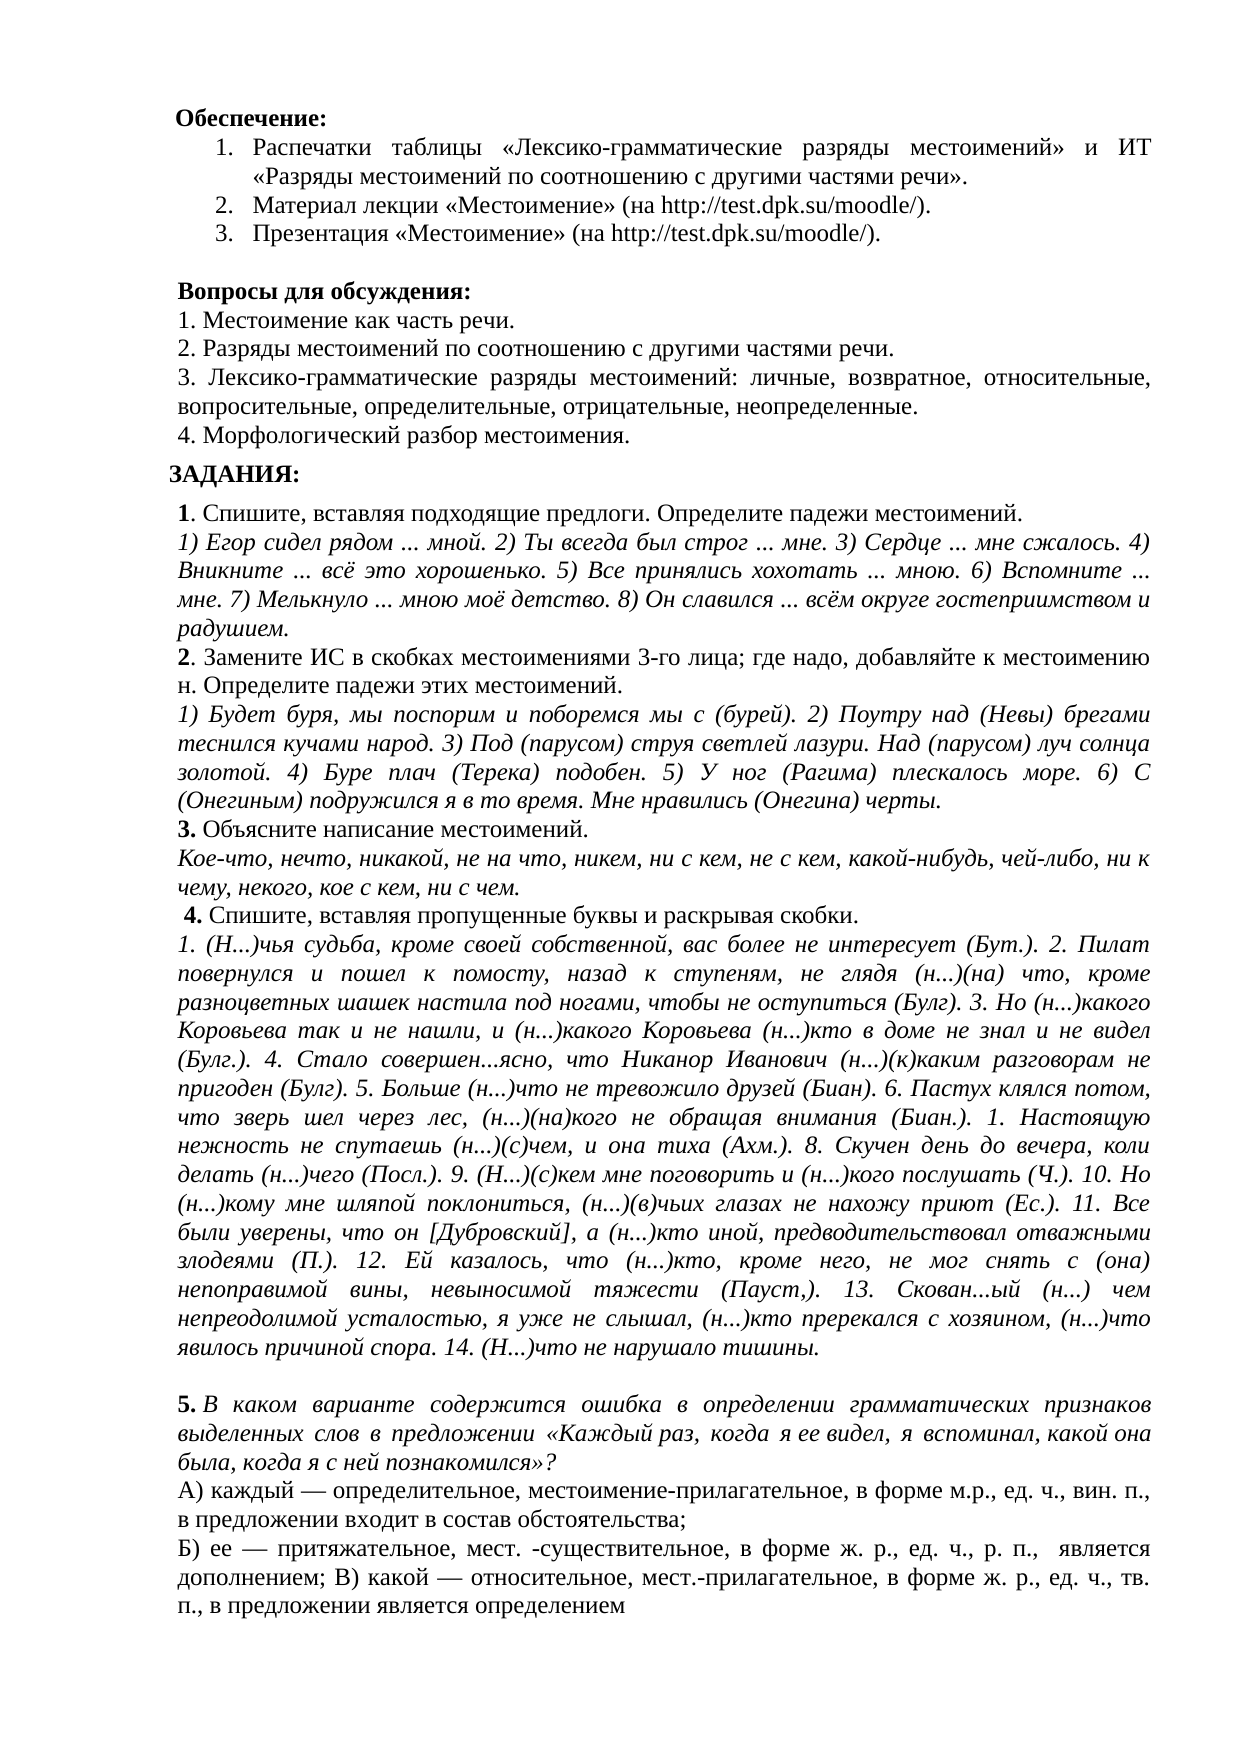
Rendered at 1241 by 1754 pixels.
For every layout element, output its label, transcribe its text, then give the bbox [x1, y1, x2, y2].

text 1) Будет буря, мы поспорим и поборемся мы с (бурей). 2) Поутру над (Невы) брегами теснился кучами народ. 3) Под (парусом) струя светлей лазури. Над (парусом) луч солнца золотой. 4) Буре плач (Терека) подобен. 5) У ног (Рагима) плескалось море. 6) С (Онегиным) подружился я в то время. Мне нравились (Онегина) черты. [177, 699, 1152, 814]
text Обеспечение: [162, 103, 1152, 132]
list Материал лекции «Местоимение» (на http://test.dpk.su/moodle/). [215, 190, 1152, 218]
text 4. Морфологический разбор местоимения. [177, 420, 1152, 448]
text ЗАДАНИЯ: [162, 459, 1152, 488]
list Распечатки таблицы «Лексико-грамматические разряды местоимений» и ИТ «Разряды местоимений по соотношению с другими частями речи». [215, 132, 1152, 190]
text Б) ее — притяжательное, мест. -существительное, в форме ж. р., ед. ч., р. п., является дополнением; В) какой — относительное, мест.-прилагательное, в форме ж. р., ед. ч., тв. п., в предложении является определением [177, 1533, 1152, 1619]
text 4. Спишите, вставляя пропущенные буквы и раскрывая скобки. [177, 901, 1152, 929]
text 1. Местоимение как часть речи. [177, 305, 1152, 333]
text А) каждый — определительное, местоимение-прилагательное, в форме м.р., ед. ч., вин. п., в предложении входит в состав обстоятельства; [177, 1476, 1152, 1533]
text Вопросы для обсуждения: [177, 276, 1152, 305]
text Кое-что, нечто, никакой, не на что, никем, ни с кем, не с кем, какой-нибудь, чей-либо, ни к чему, некого, кое с кем, ни с чем. [177, 843, 1152, 901]
text 5. В каком варианте содержится ошибка в определении грамматических признаков выделенных слов в предложении «Каждый раз, когда я ее видел, я вспоминал, какой она была, когда я с ней познакомился»? [177, 1389, 1152, 1476]
list Презентация «Местоимение» (на http://test.dpk.su/moodle/). [215, 218, 1152, 247]
text 2. Разряды местоимений по соотношению с другими частями речи. [177, 333, 1152, 362]
text 1) Егор сидел рядом ... мной. 2) Ты всегда был строг ... мне. 3) Сердце ... мне сжалось. 4) Вникните ... всё это хорошенько. 5) Все принялись хохотать ... мною. 6) Вспомните ... мне. 7) Мелькнуло ... мною моё детство. 8) Он славился ... всём округе гостеприимством и радушием. [177, 527, 1152, 642]
text 2. Замените ИС в скобках местоимениями 3-го лица; где надо, добавляйте к местоимению н. Определите падежи этих местоимений. [177, 642, 1152, 699]
text 3. Лексико-грамматические разряды местоимений: личные, возвратное, относительные, вопросительные, определительные, отрицательные, неопределенные. [177, 362, 1152, 420]
text 1. Спишите, вставляя подходящие предлоги. Определите падежи местоимений. [177, 498, 1152, 527]
text 1. (Н...)чья судьба, кроме своей собственной, вас более не интересует (Бут.). 2. Пилат повернулся и пошел к помосту, назад к ступеням, не глядя (н...)(на) что, кроме разноцветных шашек настила под ногами, чтобы не оступиться (Булг). 3. Но (н...)какого Коровьева так и не нашли, и (н...)какого Коровьева (н...)кто в доме не знал и не видел (Булг.). 4. Стало совершен...ясно, что Никанор Иванович (н...)(к)каким разговорам не пригоден (Булг). 5. Больше (н...)что не тревожило друзей (Биан). 6. Пастух клялся потом, что зверь шел через лес, (н...)(на)кого не обращая внимания (Биан.). 1. Настоящую нежность не спутаешь (н...)(с)чем, и она тиха (Ахм.). 8. Скучен день до вечера, коли делать (н...)чего (Посл.). 9. (Н...)(с)кем мне поговорить и (н...)кого послушать (Ч.). 10. Но (н...)кому мне шляпой поклониться, (н...)(в)чьих глазах не нахожу приют (Ес.). 11. Все были уверены, что он [Дубровский], а (н...)кто иной, предводительствовал отважными злодеями (П.). 12. Ей казалось, что (н...)кто, кроме него, не мог снять с (она) непоправимой вины, невыносимой тяжести (Пауст,). 13. Скован...ый (н...) чем непреодолимой усталостью, я уже не слышал, (н...)кто пререкался с хозяином, (н...)что явилось причиной спора. 14. (Н...)что не нарушало тишины. [177, 929, 1152, 1361]
text 3. Объясните написание местоимений. [177, 814, 1152, 843]
